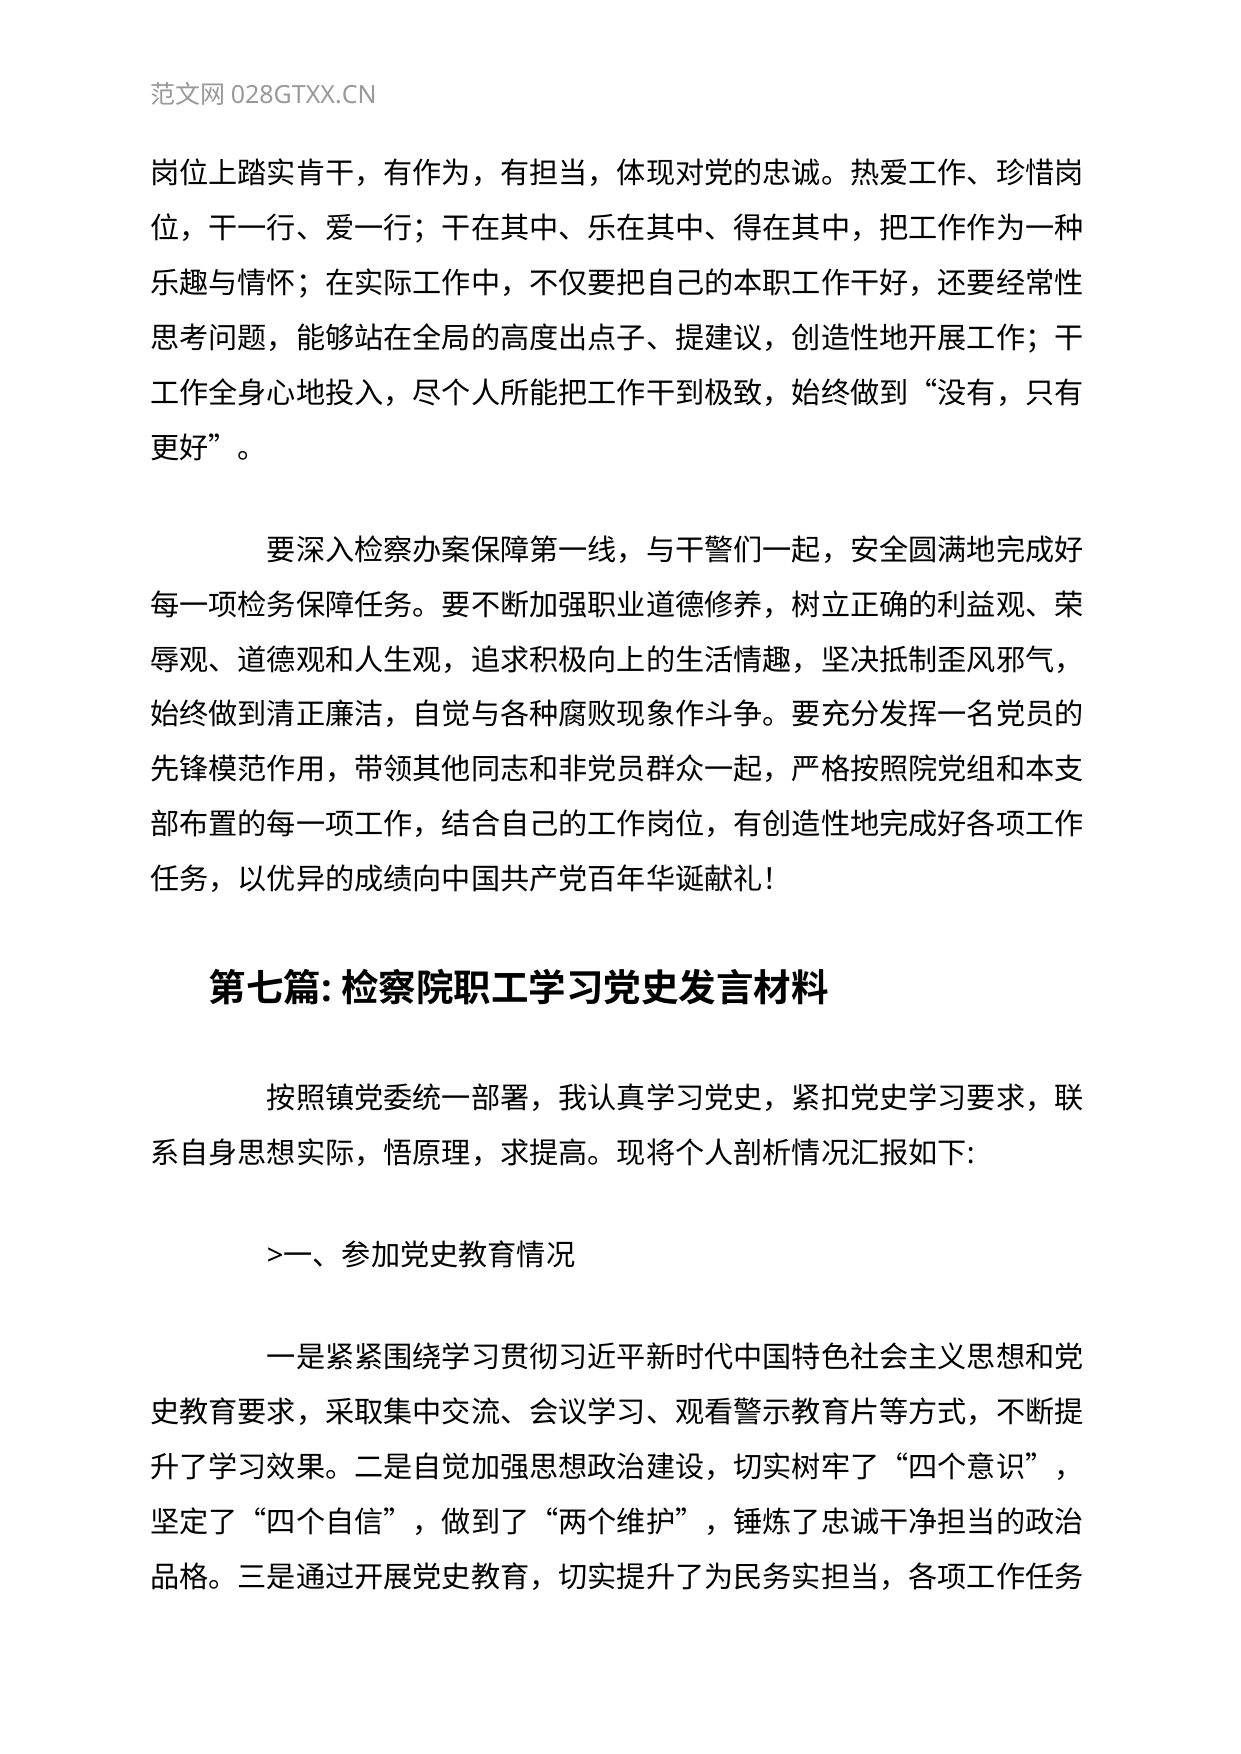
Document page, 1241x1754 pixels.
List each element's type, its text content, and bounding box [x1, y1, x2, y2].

text 按照镇党委统一部署，我认真学习党史，紧扣党史学习要求，联系自身思想实际，悟原理，求提高。现将个人剖析情况汇报如下: [150, 1075, 1090, 1172]
text >一、参加党史教育情况 [150, 1232, 1090, 1274]
text 第七篇: 检察院职工学习党史发言材料 [150, 957, 1090, 1012]
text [150, 1334, 1090, 1596]
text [150, 150, 1090, 467]
text 要深入检察办案保障第一线，与干警们一起，安全圆满地完成好每一项检务保障任务。要不断加强职业道德修养，树立正确的利益观、荣辱观、道德观和人生观，追求积极向上的生活情趣，坚决抵制歪风邪气，始终做到清正廉洁，自觉与各种腐败现象作斗争。要充分发挥一名党员的先锋模范作用，带领其他同志和非党员群众一起，严格按照院党组和本支部布置的每一项工作，结合自己的工作岗位，有创造性地完成好各项工作任务，以优异的成绩向中国共产党百年华诞献礼！ [150, 526, 1090, 898]
